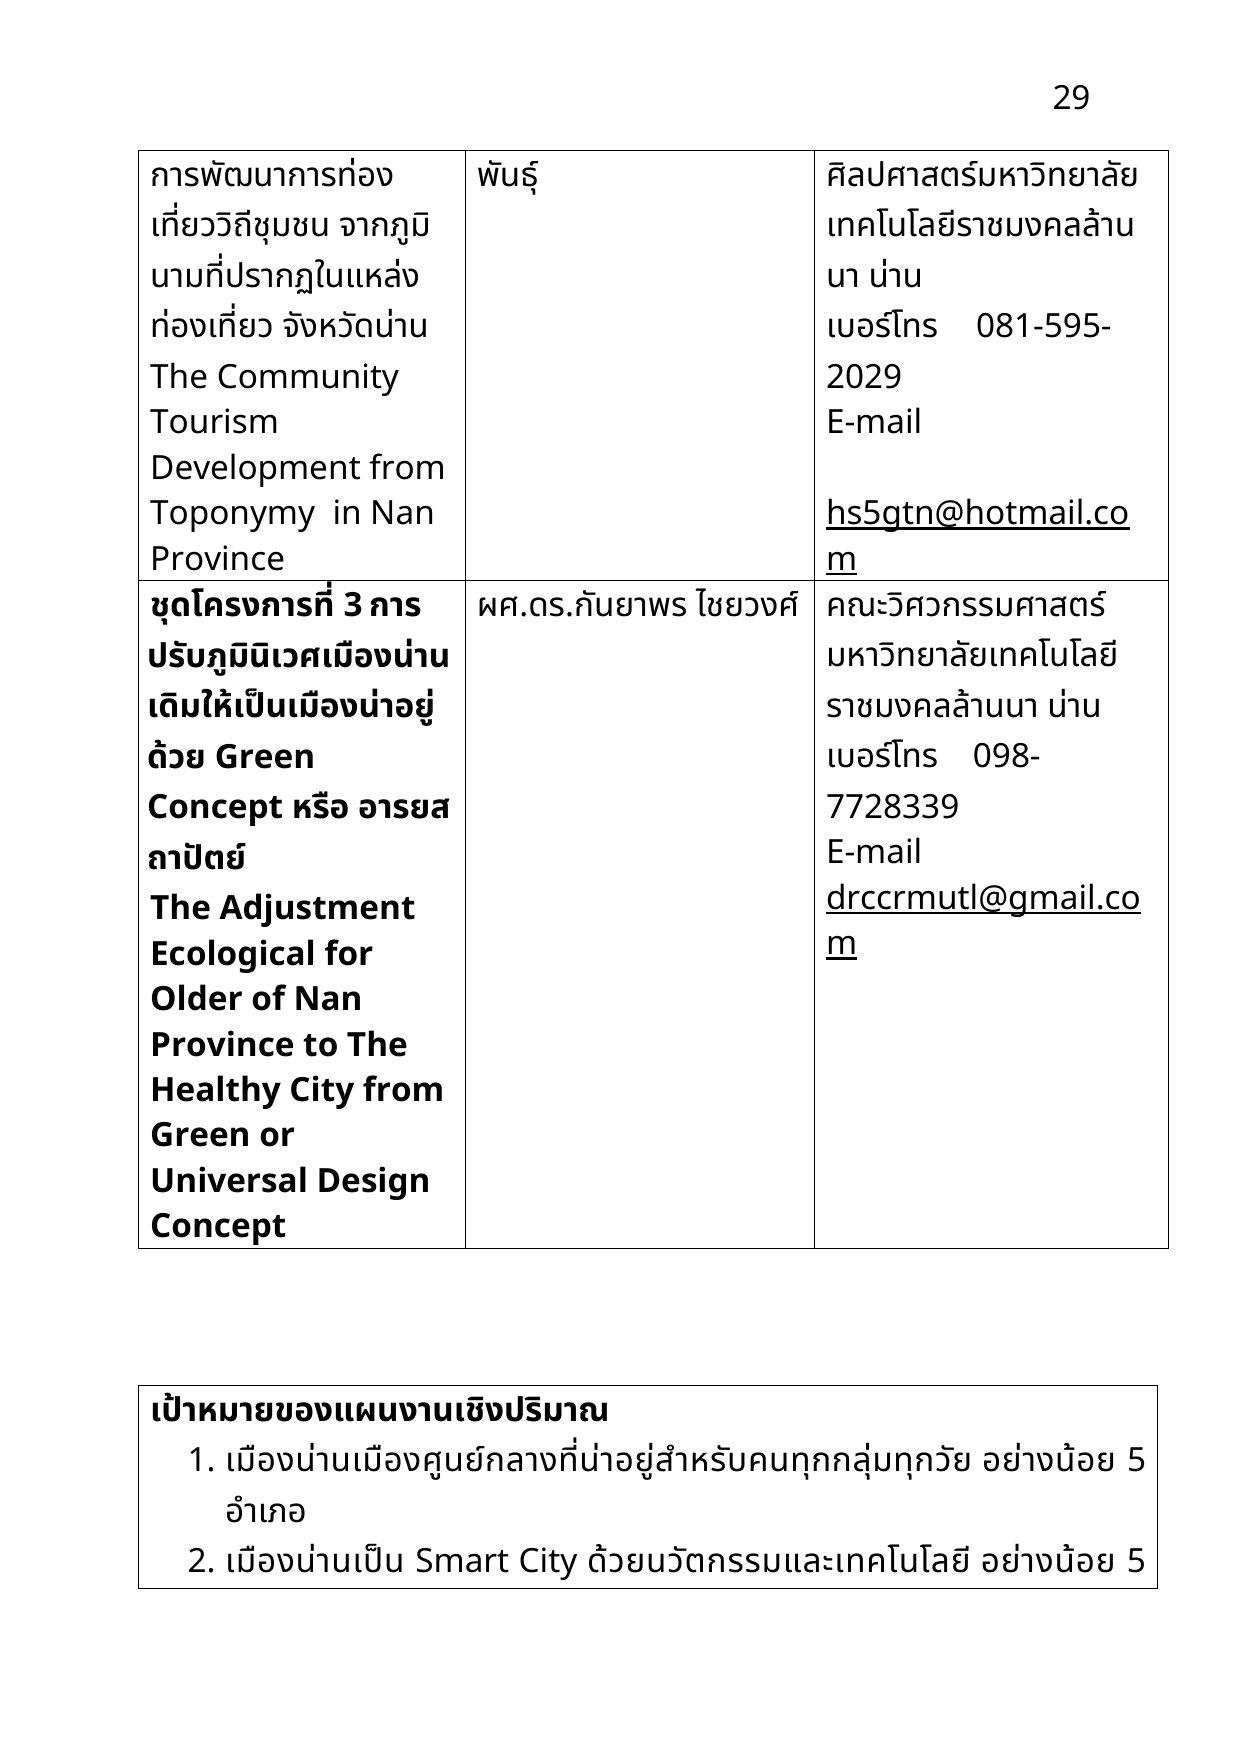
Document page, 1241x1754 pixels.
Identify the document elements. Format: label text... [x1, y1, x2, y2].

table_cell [815, 151, 1168, 580]
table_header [139, 1386, 1157, 1588]
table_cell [466, 151, 814, 580]
table_cell คณะวิศวกรรมศาสตร์ มหาวิทยาลัยเทคโนโลยีราชมงคลล้านนา น่าน เบอร์โทร 098-7728339 E-mail drccrmutl@gmail.com [815, 581, 1168, 1247]
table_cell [139, 151, 465, 580]
table_cell ชุดโครงการที่ 3การปรับภูมินิเวศเมืองน่านเดิมให้เป็นเมืองน่าอยู่ ด้วย Green Concept หรือ อารยสถาปัตย์ The Adjustment Ecological for Older of Nan Province to The Healthy City from Green or Universal Design Concept [139, 581, 465, 1247]
table_cell ผศ.ดร.กันยาพร ไชยวงศ์ [466, 581, 814, 1247]
